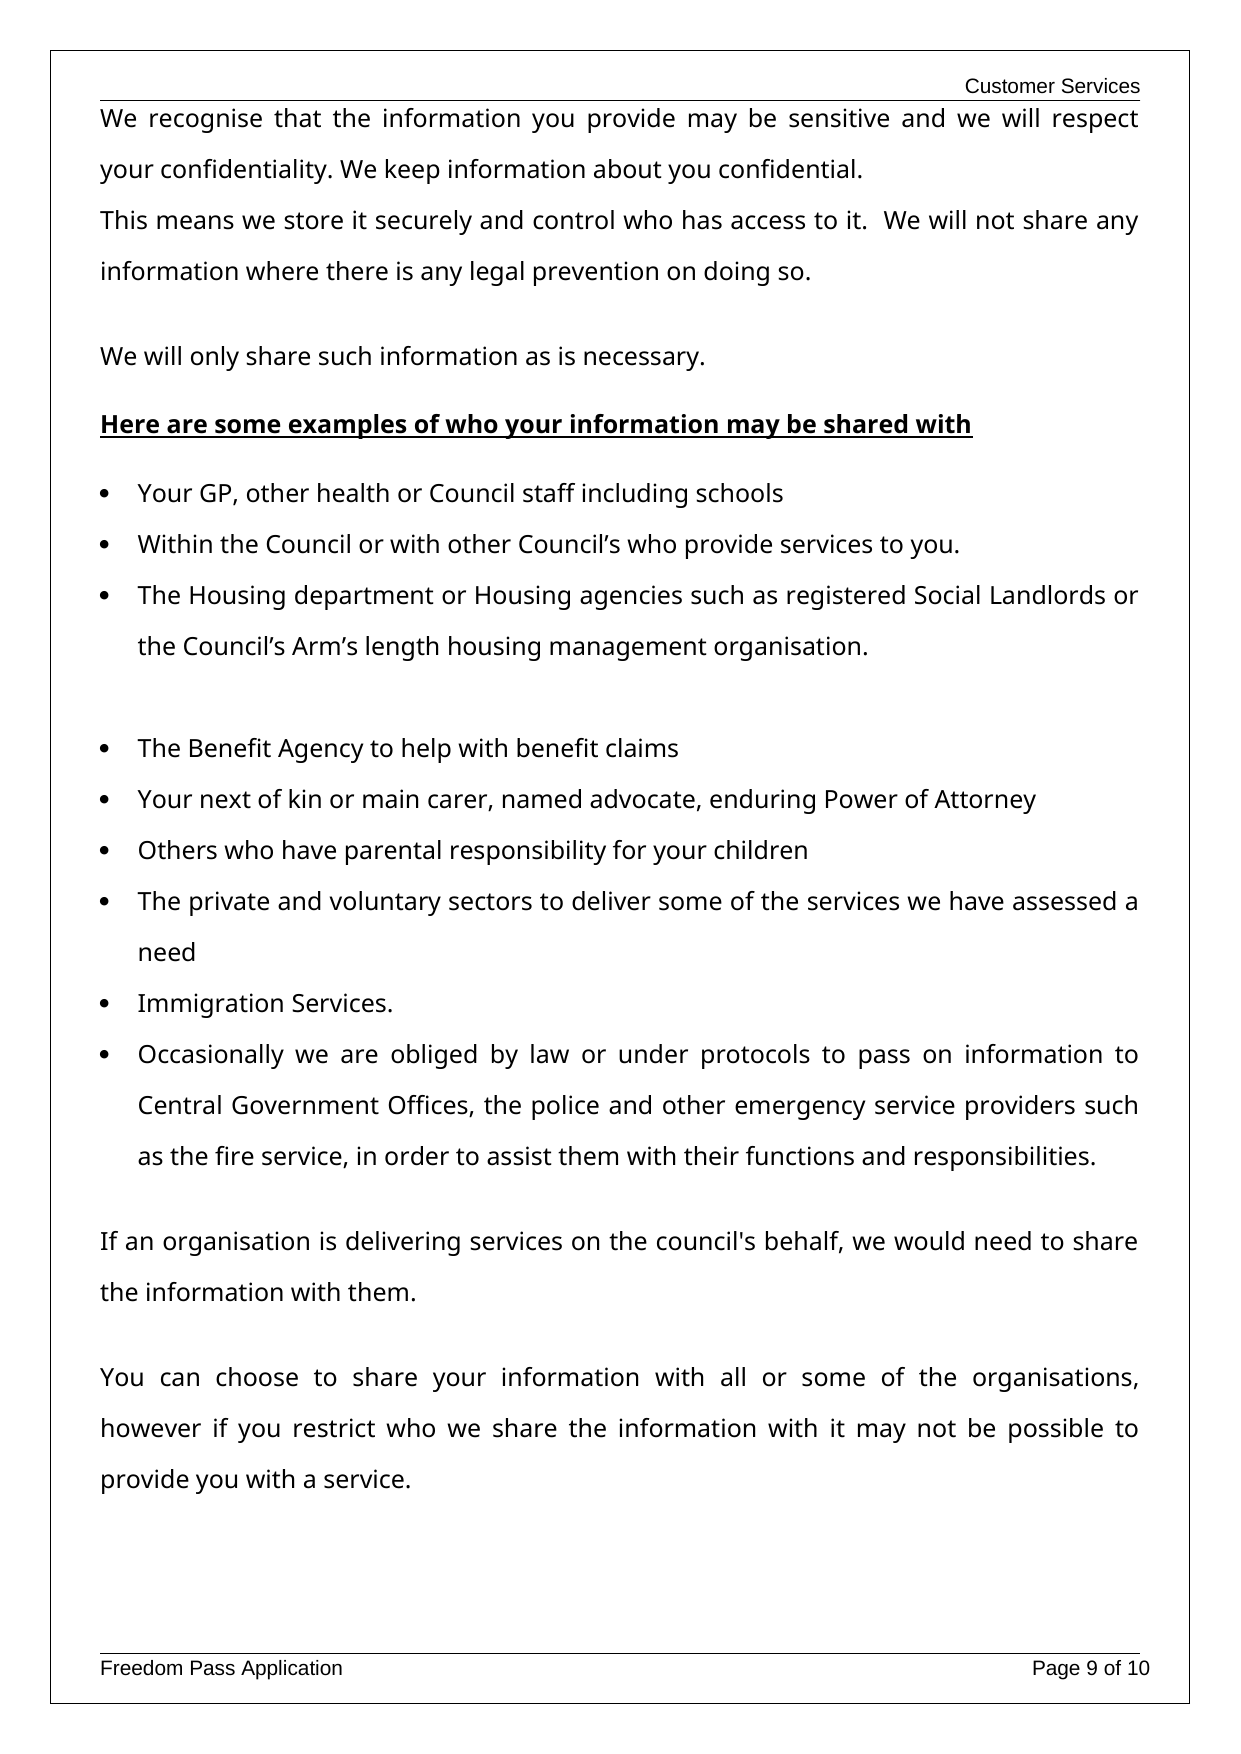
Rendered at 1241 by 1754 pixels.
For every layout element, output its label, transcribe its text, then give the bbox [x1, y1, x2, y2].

list The Benefit Agency to help with benefit claims [100, 731, 1140, 764]
list The private and voluntary sectors to deliver some of the services we have assessed a need [100, 884, 1140, 969]
text We will only share such information as is necessary. [100, 339, 1140, 373]
list The Housing department or Housing agencies such as registered Social Landlords or the Council’s Arm’s length housing management organisation. [100, 577, 1140, 662]
text We recognise that the information you provide may be sensitive and we will respect your confidentiality. We keep information about you confidential. [100, 101, 1140, 186]
text If an organisation is delivering services on the council's behalf, we would need to share the information with them. [100, 1224, 1140, 1309]
text You can choose to share your information with all or some of the organisations, however if you restrict who we share the information with it may not be possible to provide you with a service. [100, 1360, 1140, 1496]
list Others who have parental responsibility for your children [100, 833, 1140, 867]
list Within the Council or with other Council’s who provide services to you. [100, 526, 1140, 560]
list Immigration Services. [100, 986, 1140, 1020]
list Your next of kin or main carer, named advocate, enduring Power of Attorney [100, 782, 1140, 816]
text This means we store it securely and control who has access to it. We will not share any information where there is any legal prevention on doing so. [100, 203, 1140, 288]
list Occasionally we are obliged by law or under protocols to pass on information to Central Government Offices, the police and other emergency service providers such as the fire service, in order to assist them with their functions and responsibilities. [100, 1037, 1140, 1173]
subtitle Here are some examples of who your information may be shared with [100, 407, 1140, 441]
list Your GP, other health or Council staff including schools [100, 475, 1140, 509]
